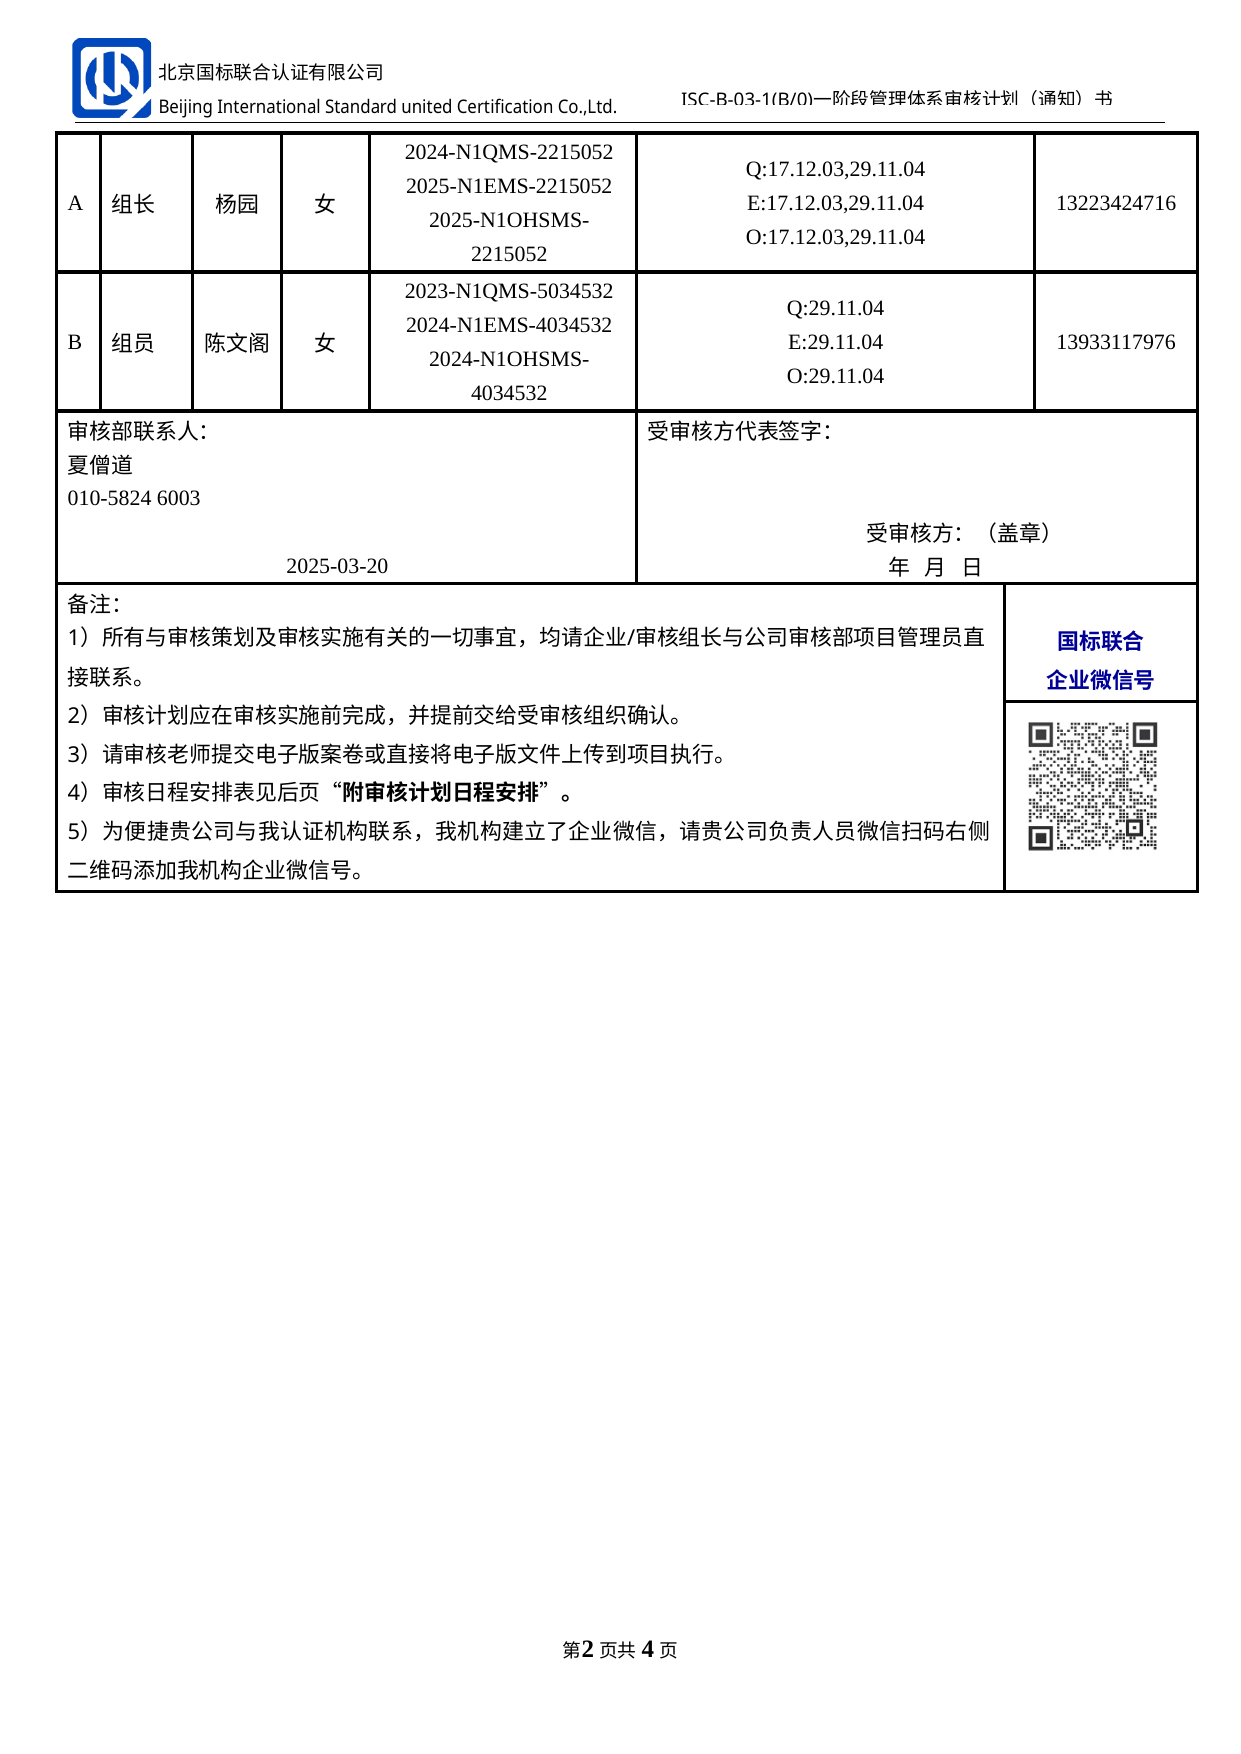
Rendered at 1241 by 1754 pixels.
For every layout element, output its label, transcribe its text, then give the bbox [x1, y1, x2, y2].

table_cell 陈文阁 [194, 274, 280, 409]
table_cell A [58, 135, 99, 270]
table_cell 审核部联系人： 夏僧道 010-5824 6003 2025-03-20 [58, 413, 635, 582]
table_cell 组长 [102, 135, 191, 270]
table_cell 受审核方代表签字： 受审核方：（盖章） 年 月 日 [638, 413, 1196, 582]
picture [1020, 716, 1166, 860]
table_cell Q:17.12.03,29.11.04 E:17.12.03,29.11.04 O:17.12.03,29.11.04 [638, 135, 1033, 270]
table_cell 备注： 1）所有与审核策划及审核实施有关的一切事宜，均请企业/审核组长与公司审核部项目管理员直接联系。 2）审核计划应在审核实施前完成，并提前交给受审核组织确认。 3）请审核老师提交电子版案卷或直接将电子版文件上传到项目执行。 4）审核日程安排表见后页“附审核计划日程安排”。 5）为便捷贵公司与我认证机构联系，我机构建立了企业微信，请贵公司负责人员微信扫码右侧二维码添加我机构企业微信号。 [58, 585, 1003, 890]
table_cell 13933117976 [1036, 274, 1196, 409]
table_cell 2023-N1QMS-5034532 2024-N1EMS-4034532 2024-N1OHSMS-4034532 [371, 274, 635, 409]
table_cell 国标联合 企业微信号 [1006, 585, 1196, 700]
table_cell 女 [283, 274, 368, 409]
table_cell 杨园 [194, 135, 280, 270]
table_cell B [58, 274, 99, 409]
table_cell [1006, 703, 1196, 890]
table_cell 组员 [102, 274, 191, 409]
table_cell Q:29.11.04 E:29.11.04 O:29.11.04 [638, 274, 1033, 409]
table_cell 2024-N1QMS-2215052 2025-N1EMS-2215052 2025-N1OHSMS-2215052 [371, 135, 635, 270]
picture [72, 38, 152, 118]
table_cell 女 [283, 135, 368, 270]
table_cell 13223424716 [1036, 135, 1196, 270]
